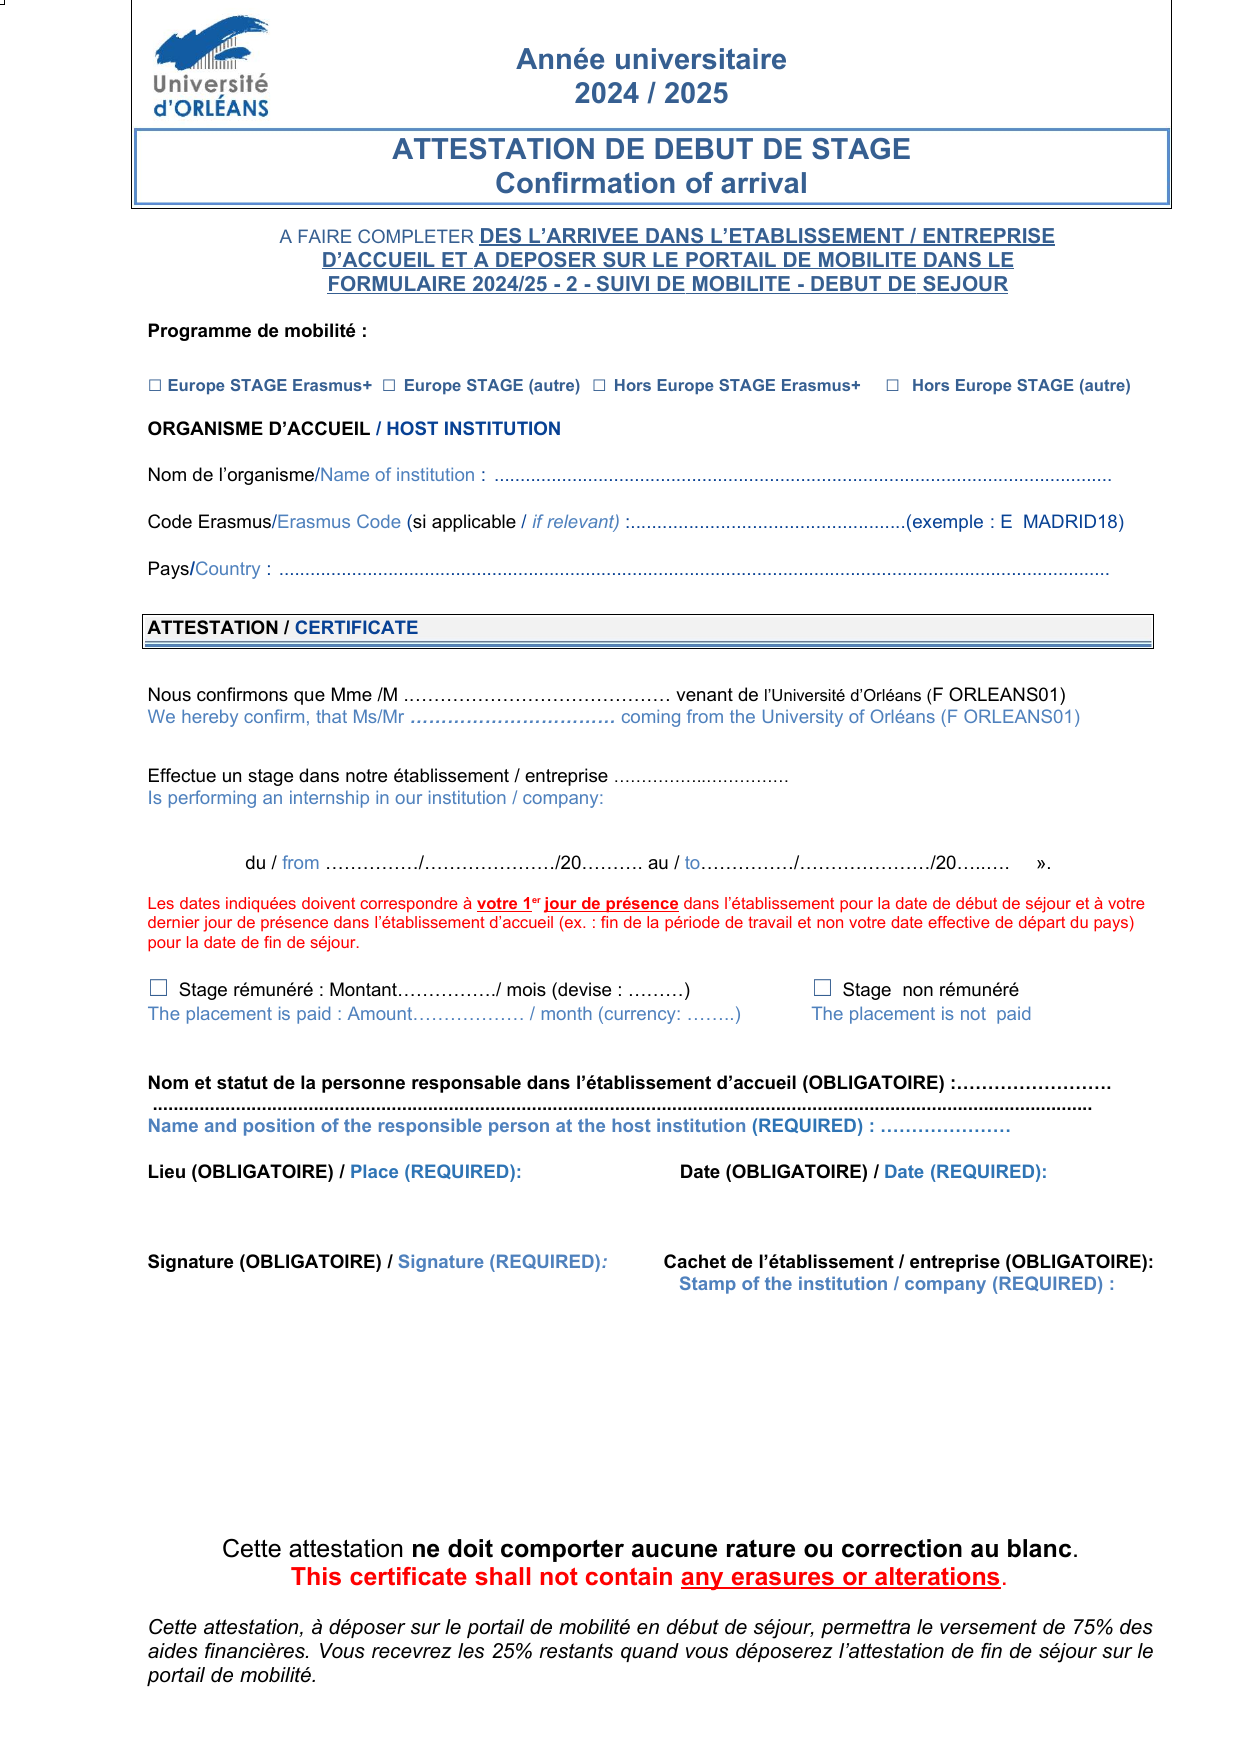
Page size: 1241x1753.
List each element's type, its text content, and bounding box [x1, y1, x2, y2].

text Effectue un stage dans notre établissement / entreprise ……………..…………… [147, 766, 813, 787]
text ORGANISME D’ACCUEIL / HOST INSTITUTION [147, 418, 881, 439]
text □ [147, 369, 188, 397]
text 2 [574, 77, 616, 109]
text The placement is paid : Amount……………… / month (currency: ……..) [147, 1004, 764, 1024]
text pour la date de fin de séjour. [147, 933, 1168, 952]
text ☐ Stage rémunéré : Montant……………./ mois (devise : ………) [147, 978, 764, 1001]
text dernier jour de présence dans l’établissement d’accueil (ex. : fin de la période de travail et non votre date effective de départ du pays) [147, 914, 1168, 933]
text The placement is not paid [811, 1004, 1057, 1024]
text Les dates indiquées doivent correspondre à votre 1er jour de présence dans l’établissement pour la date de début de séjour et à votre [147, 895, 1168, 913]
text ATTESTATION / CERTIFICATE [147, 618, 443, 638]
picture [132, 0, 1171, 208]
text Programme de mobilité : [147, 320, 881, 341]
text Cette attestation ne doit comporter aucune rature ou correction au blanc. [222, 1535, 1103, 1563]
text Nous confirmons que Mme /M .…………………………………… venant de l’Université d’Orléans (F ORLEANS01) [147, 684, 1104, 706]
text Cette attestation, à déposer sur le portail de mobilité en début de séjour, permettra le versement de 75% des [147, 1616, 1177, 1639]
text portail de mobilité. [147, 1664, 1177, 1687]
text Signature (OBLIGATOIRE) / Signature (REQUIRED): [147, 1252, 632, 1273]
text □ Hors Europe STAGE (autre) [885, 369, 1156, 397]
text We hereby confirm, that Ms/Mr …………………………… coming from the University of Orléans (F ORLEANS01) [147, 706, 1104, 727]
text ATTESTATION DE DEBUT DE STAGE [392, 133, 935, 166]
text Cachet de l’établissement / entreprise (OBLIGATOIRE): [663, 1252, 1179, 1273]
text Europe STAGE Erasmus+ □ Europe STAGE (autre) □ Hors Europe STAGE Erasmus+ [188, 369, 881, 397]
text Année universitaire [516, 43, 812, 76]
text A FAIRE COMPLETER DES L’ARRIVEE DANS L’ETABLISSEMENT / ENTREPRISE [279, 224, 1079, 248]
text FORMULAIRE 2024/25 - 2 - SUIVI DE MOBILITE - DEBUT DE SEJOUR [327, 273, 1079, 296]
text Date (OBLIGATOIRE) / Date (REQUIRED): [679, 1162, 1072, 1183]
text Nom de l’organisme/Name of institution : ....................................................................................................................... [147, 465, 1147, 486]
text Name and position of the responsible person at the host institution (REQUIRED) : ………………… [147, 1116, 1135, 1137]
text aides financières. Vous recevrez les 25% restants quand vous déposerez l’attestation de fin de séjour sur le [147, 1640, 1177, 1663]
text Code Erasmus/Erasmus Code (si applicable / if relevant) :....................................................(exemple : E MADRID18) [147, 512, 1147, 532]
text Pays/Country : ................................................................................................................................................................ [147, 558, 1147, 579]
text Is performing an internship in our institution / company: [147, 788, 813, 808]
text . [152, 1094, 182, 1115]
text ☐ Stage non rémunéré [811, 978, 1057, 1001]
text This certificate shall not contain any erasures or alterations. [291, 1563, 1103, 1591]
text 024 / 2025 [616, 77, 812, 109]
text D’ACCUEIL ET A DEPOSER SUR LE PORTAIL DE MOBILITE DANS LE [322, 248, 1079, 272]
text du / from ……………/…………………/20………. au / to……………/…………………/20…..…. ». [245, 852, 1076, 873]
text Nom et statut de la personne responsable dans l’établissement d’accueil (OBLIGATOIRE) :……………………. [147, 1072, 1135, 1093]
text Confirmation of arrival [495, 167, 935, 199]
text Lieu (OBLIGATOIRE) / Place (REQUIRED): [147, 1162, 546, 1183]
picture [143, 615, 1153, 648]
text Stamp of the institution / company (REQUIRED) : [679, 1273, 1179, 1294]
text .................................................................................................................................................................................... [182, 1094, 1135, 1115]
